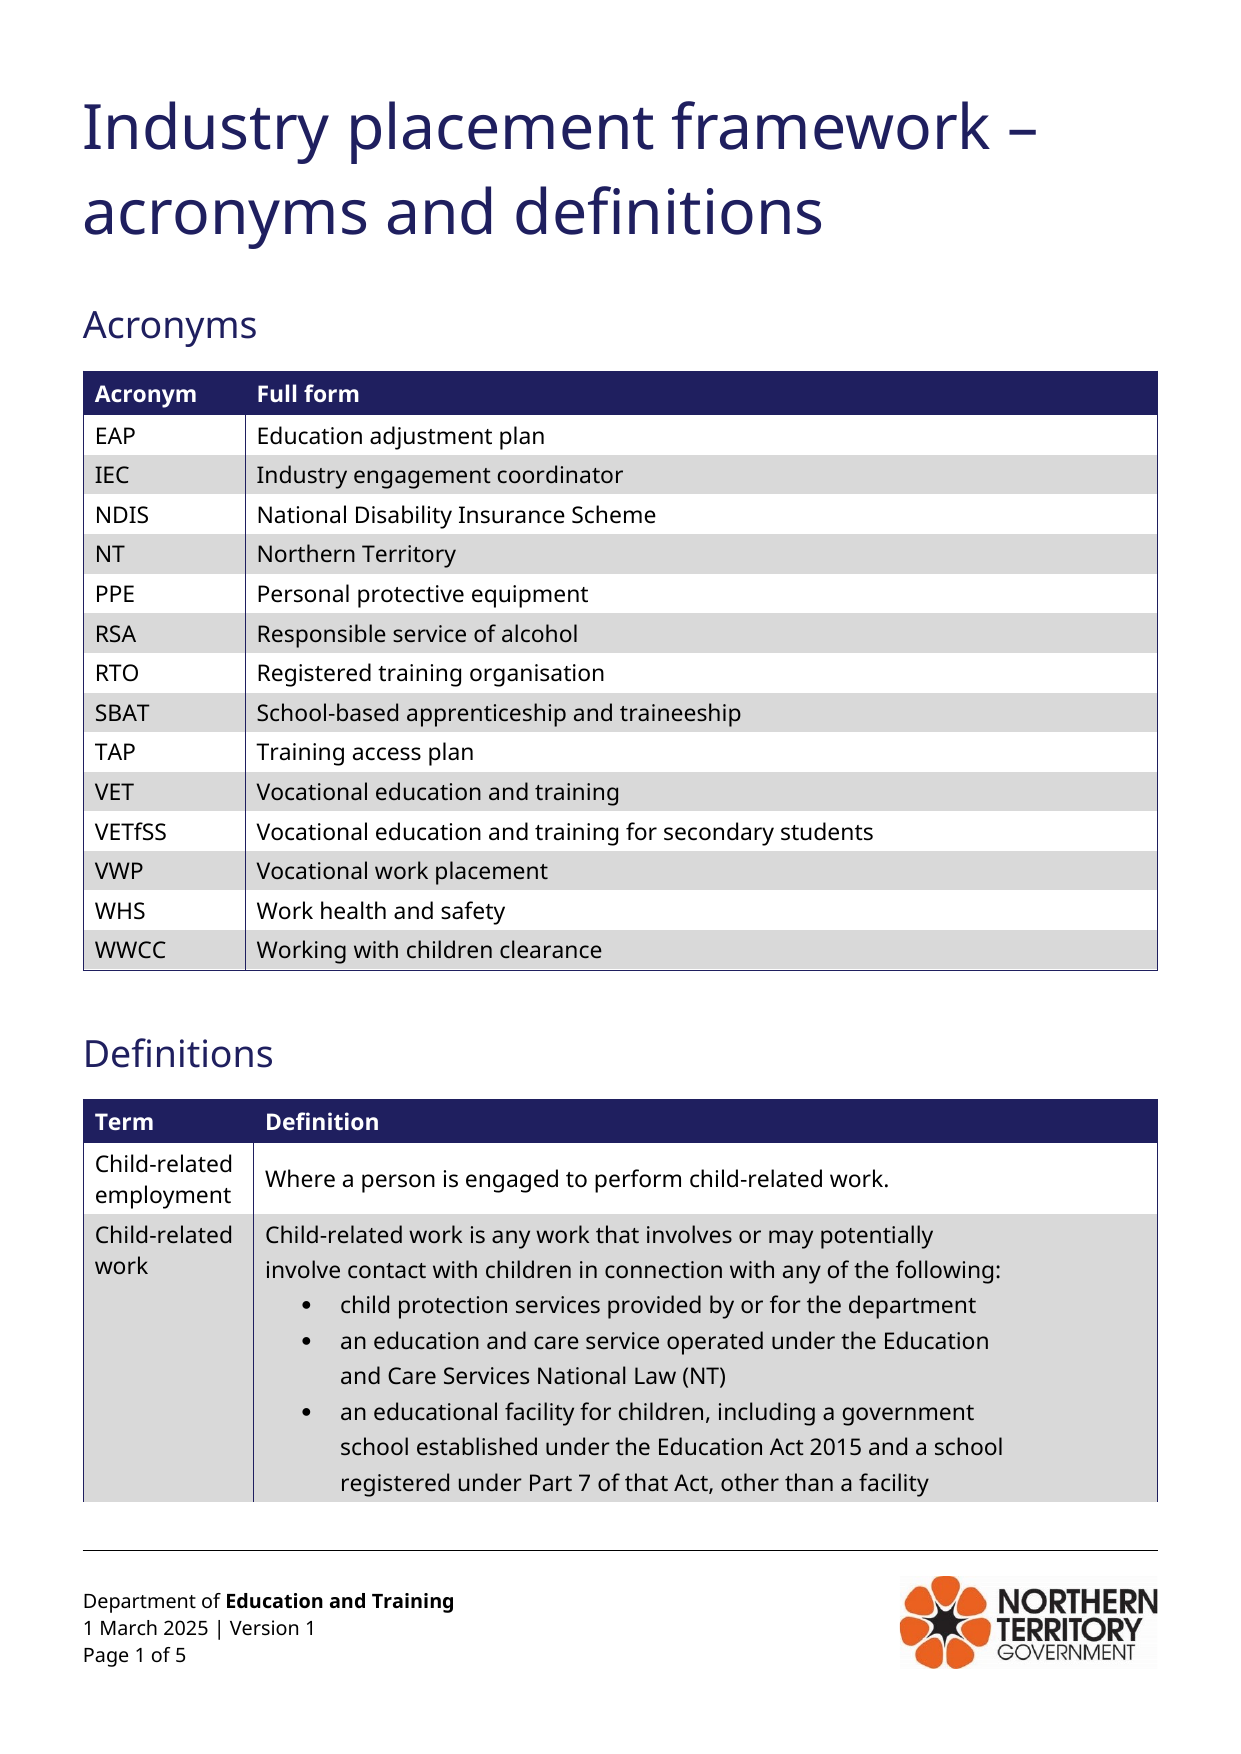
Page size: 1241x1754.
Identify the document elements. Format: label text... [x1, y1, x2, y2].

table_cell WWCC [84, 930, 245, 969]
table_cell WHS [84, 890, 245, 930]
table_cell Registered training organisation [246, 653, 1157, 692]
table_cell NT [84, 534, 245, 574]
table_cell Work health and safety [246, 890, 1157, 930]
table_cell Child-related employment [84, 1144, 253, 1214]
table_cell EAP [84, 415, 245, 455]
table_header Acronym [84, 372, 245, 415]
table_cell Vocational education and training for secondary students [246, 811, 1157, 851]
table_cell Working with children clearance [246, 930, 1157, 969]
table_cell National Disability Insurance Scheme [246, 495, 1157, 534]
table_cell Northern Territory [246, 534, 1157, 574]
table_cell School-based apprenticeship and traineeship [246, 693, 1157, 732]
table_cell SBAT [84, 693, 245, 732]
table_header Term [84, 1100, 253, 1143]
table_cell VWP [84, 851, 245, 890]
table_cell Industry engagement coordinator [246, 455, 1157, 494]
table_header Definition [254, 1100, 1157, 1143]
subtitle Acronyms [83, 299, 1157, 350]
table_cell Personal protective equipment [246, 574, 1157, 613]
table_cell Child-related work [84, 1214, 253, 1502]
table_cell Where a person is engaged to perform child-related work. [254, 1144, 1157, 1214]
table_header Full form [246, 372, 1157, 415]
table_cell TAP [84, 732, 245, 772]
picture [899, 1576, 1158, 1669]
table_cell VET [84, 772, 245, 811]
table_cell VETfSS [84, 811, 245, 851]
subtitle Definitions [83, 1027, 1157, 1078]
table_cell RSA [84, 613, 245, 653]
table_cell Training access plan [246, 732, 1157, 772]
table_cell Vocational work placement [246, 851, 1157, 890]
table_cell PPE [84, 574, 245, 613]
table_cell NDIS [84, 495, 245, 534]
table_cell Responsible service of alcohol [246, 613, 1157, 653]
table_cell Education adjustment plan [246, 415, 1157, 455]
table_cell RTO [84, 653, 245, 692]
table_cell IEC [84, 455, 245, 494]
table_cell Vocational education and training [246, 772, 1157, 811]
